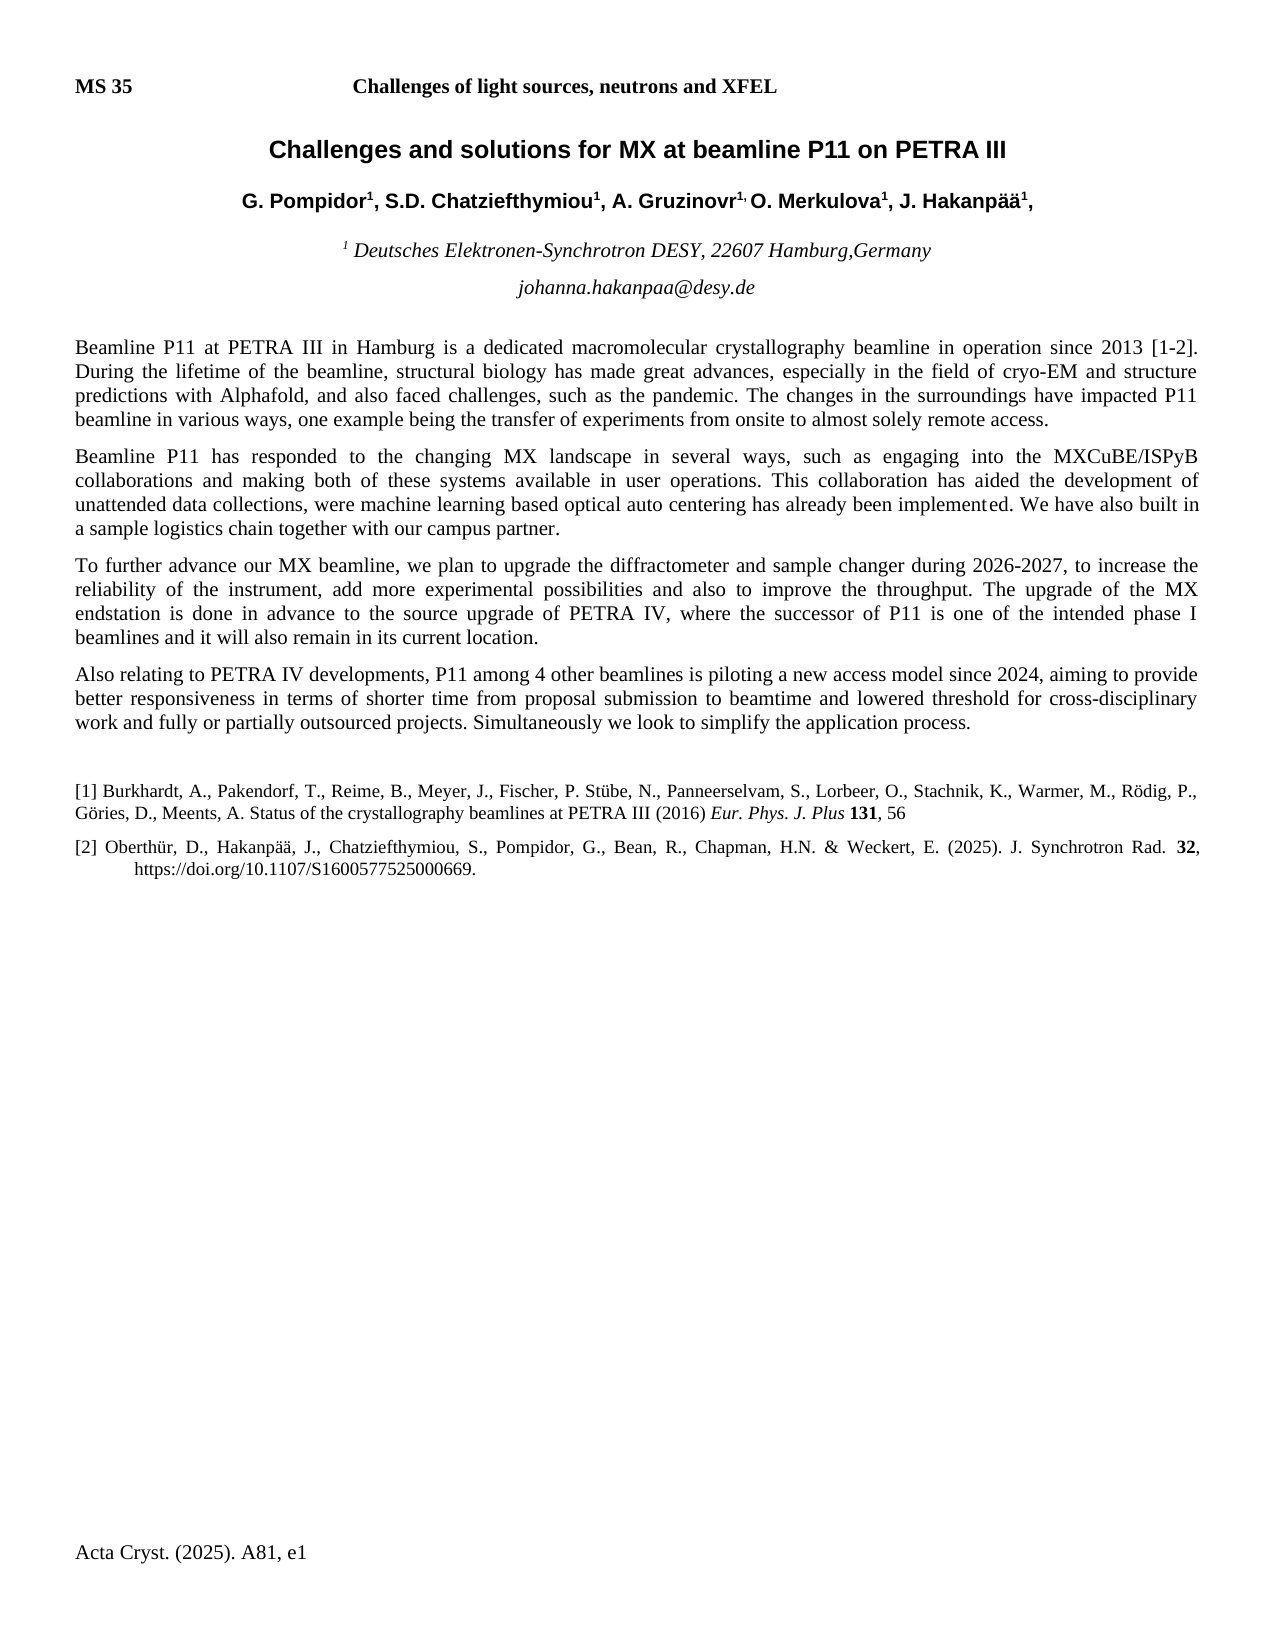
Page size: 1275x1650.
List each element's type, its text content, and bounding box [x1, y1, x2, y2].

subtitle [2] Oberthür, D., Hakanpää, J., Chatziefthymiou, S., Pompidor, G., Bean, R., Chapman, H.N. & Weckert, E. (2025). J. Synchrotron Rad. 32, https://doi.org/10.1107/S1600577525000669. [75, 836, 1200, 879]
subtitle G. Pompidor1, S.D. Chatziefthymiou1, A. Gruzinovr1, O. Merkulova1, J. Hakanpää1, [75, 189, 1200, 213]
subtitle 1 Deutsches Elektronen-Synchrotron DESY, 22607 Hamburg,Germany [75, 238, 1200, 262]
subtitle johanna.hakanpaa@desy.de [75, 274, 1200, 323]
text [1] Burkhardt, A., Pakendorf, T., Reime, B., Meyer, J., Fischer, P. Stübe, N., Panneerselvam, S., Lorbeer, O., Stachnik, K., Warmer, M., Rödig, P., Göries, D., Meents, A. Status of the crystallography beamlines at PETRA III (2016) Eur. Phys. J. Plus 131, 56 [75, 780, 1200, 823]
text Also relating to PETRA IV developments, P11 among 4 other beamlines is piloting a new access model since 2024, aiming to provide better responsiveness in terms of shorter time from proposal submission to beamtime and lowered threshold for cross-disciplinary work and fully or partially outsourced projects. Simultaneously we look to simplify the application process. [75, 661, 1200, 734]
text To further advance our MX beamline, we plan to upgrade the diffractometer and sample changer during 2026-2027, to increase the reliability of the instrument, add more experimental possibilities and also to improve the throughput. The upgrade of the MX endstation is done in advance to the source upgrade of PETRA IV, where the successor of P11 is one of the intended phase I beamlines and it will also remain in its current location. [75, 553, 1200, 649]
subtitle Challenges and solutions for MX at beamline P11 on PETRA III [75, 135, 1200, 164]
text Beamline P11 has responded to the changing MX landscape in several ways, such as engaging into the MXCuBE/ISPyB collaborations and making both of these systems available in user operations. This collaboration has aided the development of unattended data collections, were machine learning based optical auto centering has already been implemented. We have also built in a sample logistics chain together with our campus partner. [75, 444, 1200, 540]
text Beamline P11 at PETRA III in Hamburg is a dedicated macromolecular crystallography beamline in operation since 2013 [1-2]. During the lifetime of the beamline, structural biology has made great advances, especially in the field of cryo-EM and structure predictions with Alphafold, and also faced challenges, such as the pandemic. The changes in the surroundings have impacted P11 beamline in various ways, one example being the transfer of experiments from onsite to almost solely remote access. [75, 335, 1200, 431]
